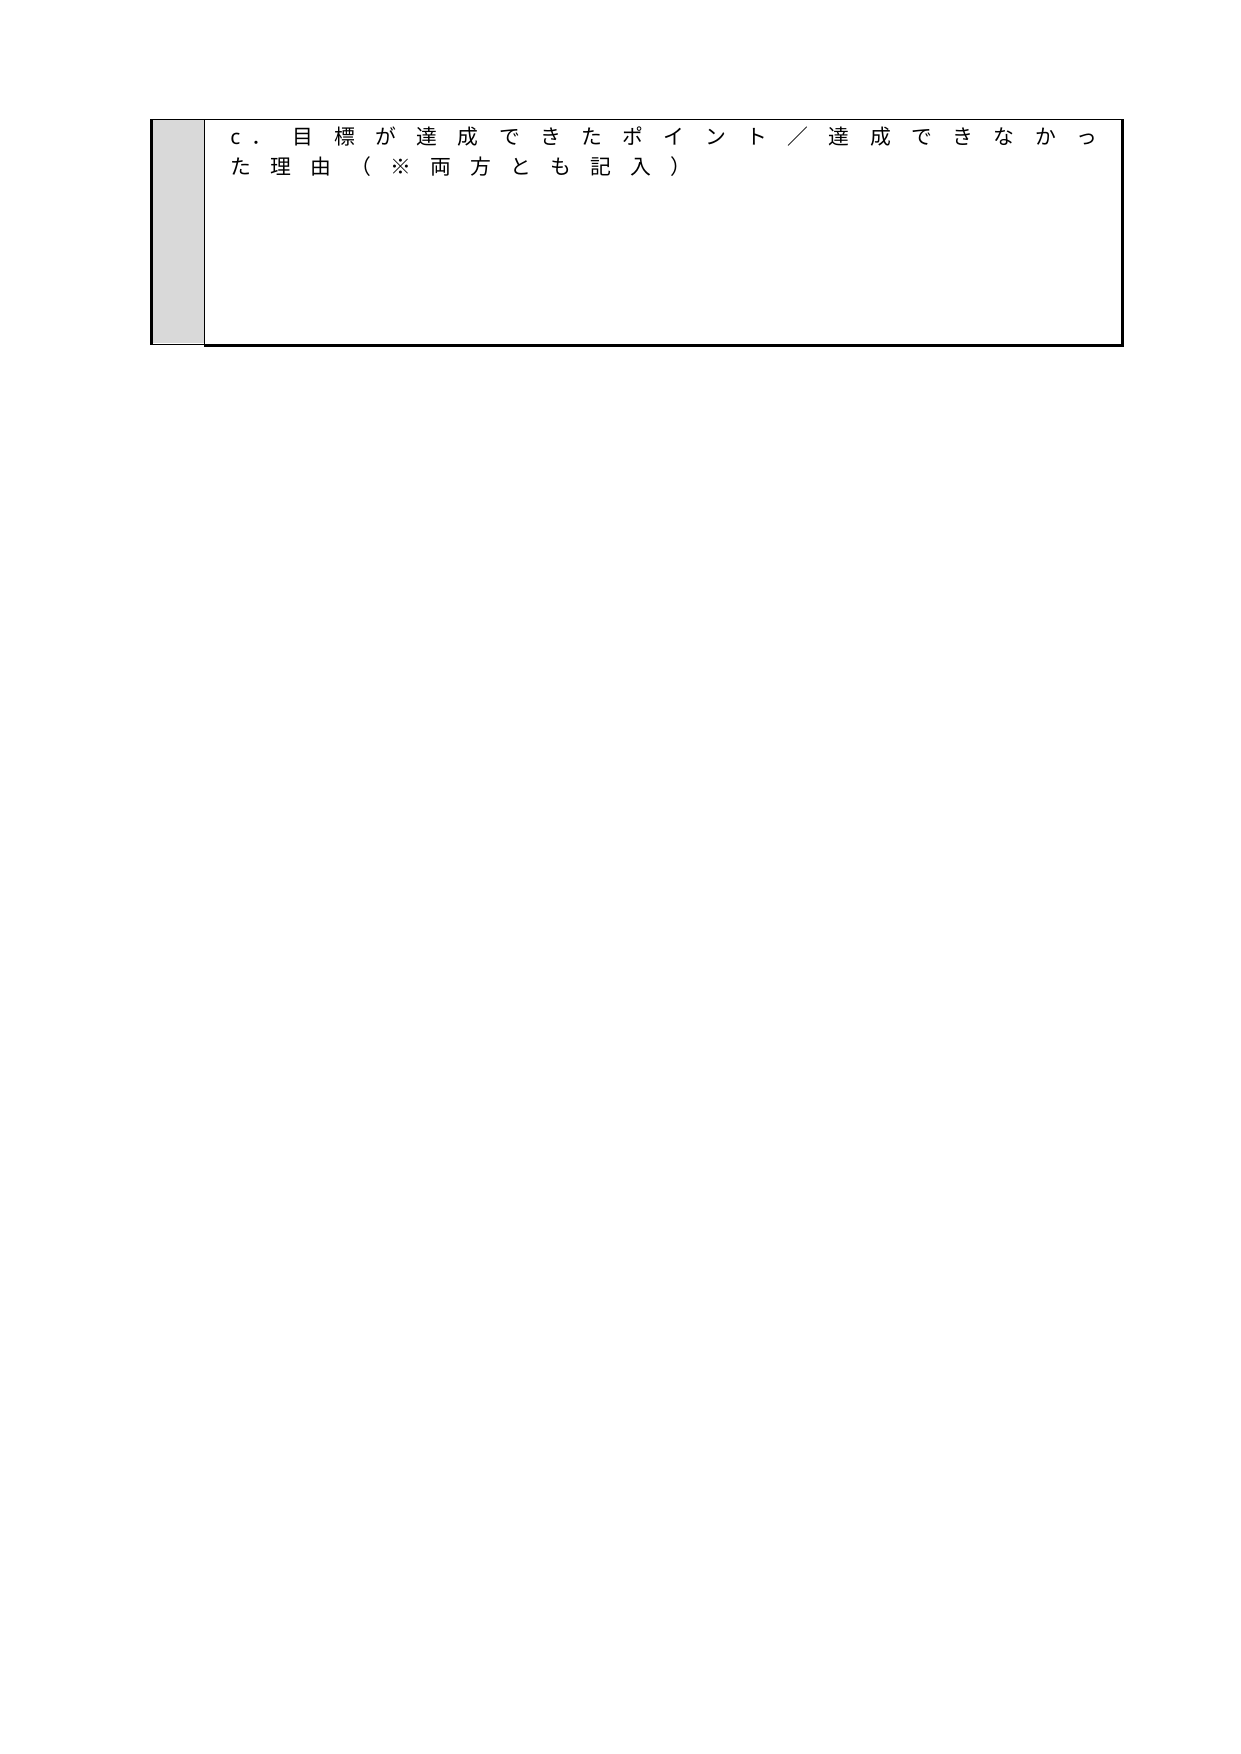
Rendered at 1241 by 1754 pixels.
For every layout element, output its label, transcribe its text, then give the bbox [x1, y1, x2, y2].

table_cell c．目標が達成できたポイント／達成できなかった理由（※両方とも記入） [205, 120, 1121, 343]
